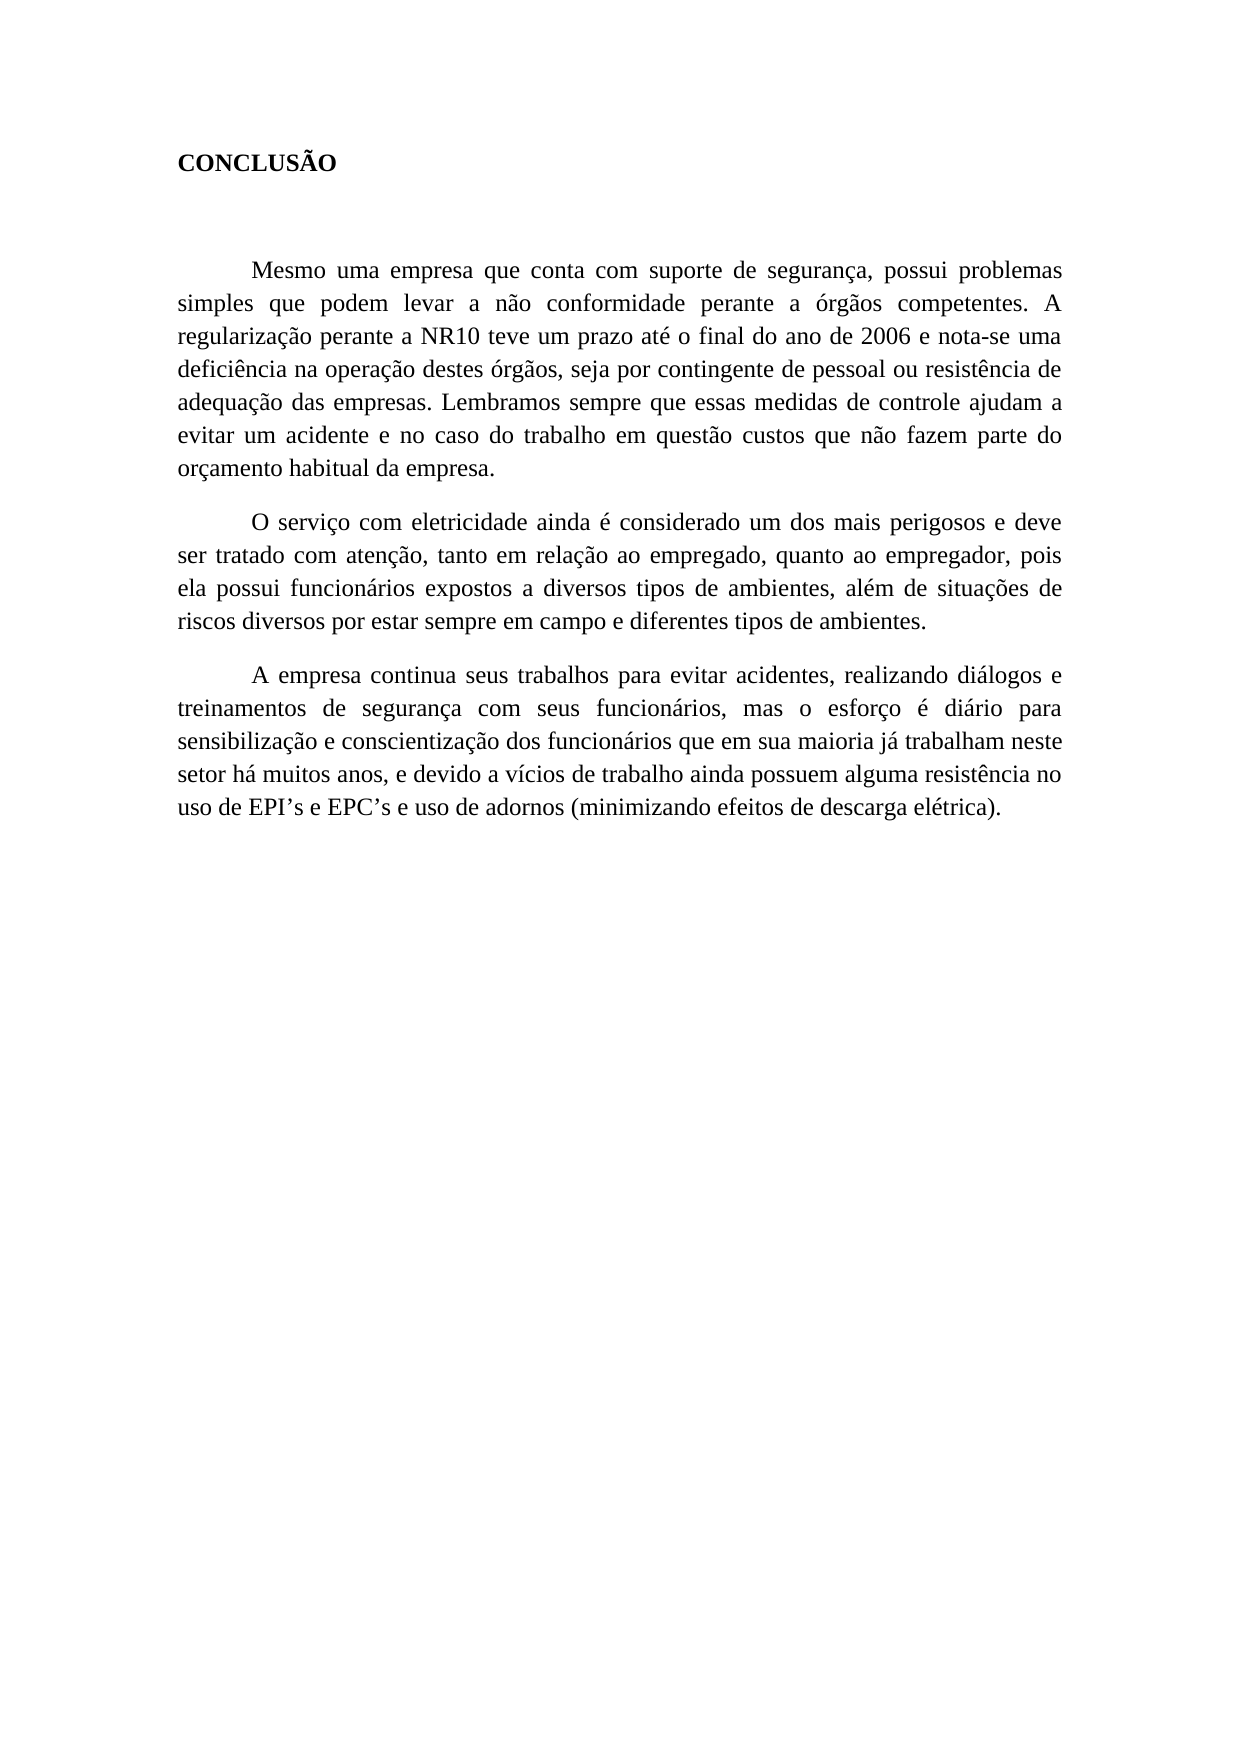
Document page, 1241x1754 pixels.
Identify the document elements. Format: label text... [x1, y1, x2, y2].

text A empresa continua seus trabalhos para evitar acidentes, realizando diálogos e treinamentos de segurança com seus funcionários, mas o esforço é diário para sensibilização e conscientização dos funcionários que em sua maioria já trabalham neste setor há muitos anos, e devido a vícios de trabalho ainda possuem alguma resistência no uso de EPI’s e EPC’s e uso de adornos (minimizando efeitos de descarga elétrica). [177, 660, 1063, 821]
text CONCLUSÃO [177, 148, 1063, 176]
text Mesmo uma empresa que conta com suporte de segurança, possui problemas simples que podem levar a não conformidade perante a órgãos competentes. A regularização perante a NR10 teve um prazo até o final do ano de 2006 e nota-se uma deficiência na operação destes órgãos, seja por contingente de pessoal ou resistência de adequação das empresas. Lembramos sempre que essas medidas de controle ajudam a evitar um acidente e no caso do trabalho em questão custos que não fazem parte do orçamento habitual da empresa. [177, 255, 1063, 482]
text O serviço com eletricidade ainda é considerado um dos mais perigosos e deve ser tratado com atenção, tanto em relação ao empregado, quanto ao empregador, pois ela possui funcionários expostos a diversos tipos de ambientes, além de situações de riscos diversos por estar sempre em campo e diferentes tipos de ambientes. [177, 507, 1063, 635]
